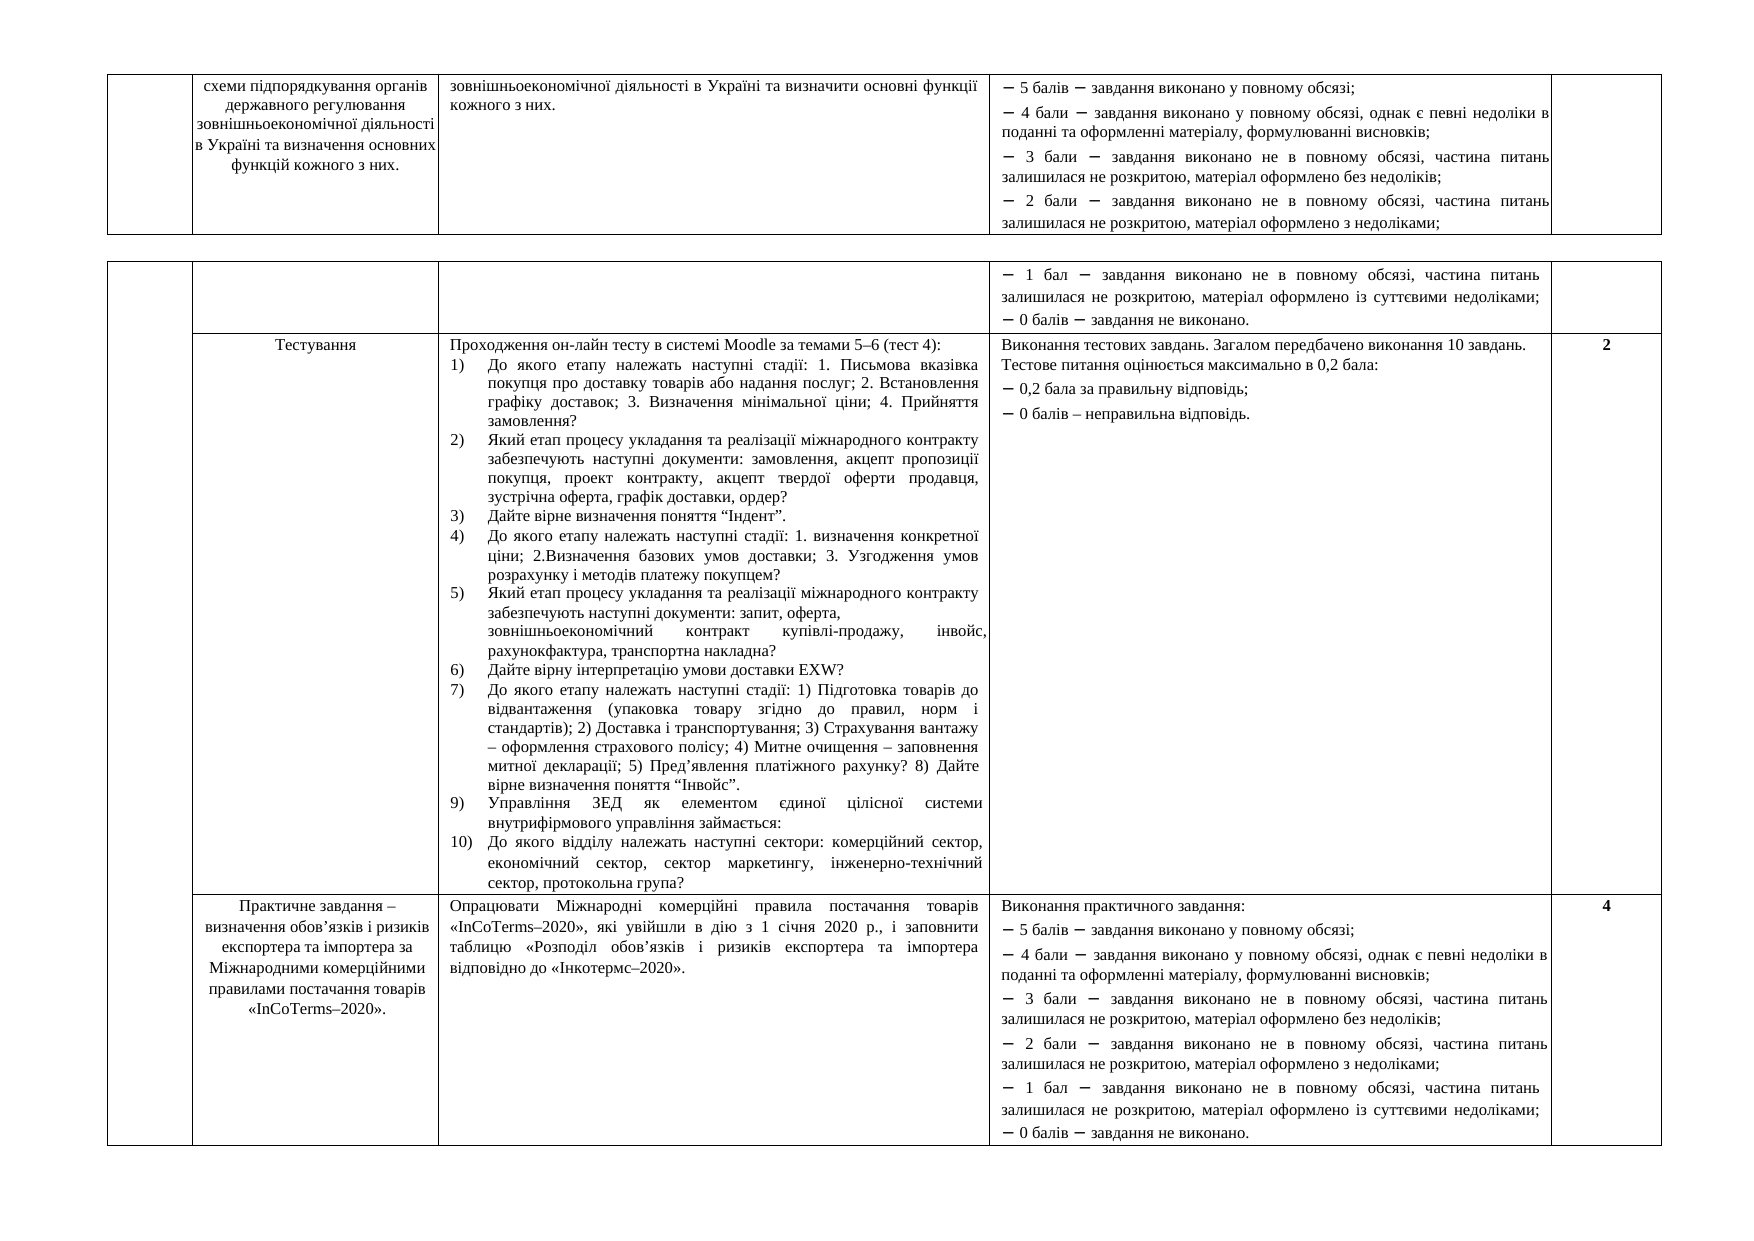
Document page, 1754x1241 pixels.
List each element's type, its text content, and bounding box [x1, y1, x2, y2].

table_cell Практичне завдання – визначення обов’язків і ризиків експортера та імпортера за Міжнародними комерційними правилами постачання товарів «InCoTerms–2020». [193, 895, 438, 1145]
table_header [439, 262, 989, 333]
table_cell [439, 75, 989, 234]
table_cell Тестування [193, 334, 438, 894]
table_cell Проходження он-лайн тесту в системі Moodle за темами 5–6 (тест 4): До якого етапу належать наступні стадії: 1. Письмова вказівка покупця про доставку товарів або надання послуг; 2. Встановлення графіку доставок; 3. Визначення мінімальної ціни; 4. Прийняття замовлення? Який етап процесу укладання та реалізації міжнародного контракту забезпечують наступні документи: замовлення, акцепт пропозиції покупця, проект контракту, акцепт твердої оферти продавця, зустрічна оферта, графік доставки, ордер? Дайте вірне визначення поняття “Індент”. До якого етапу належать наступні стадії: 1. визначення конкретної ціни; 2.Визначення базових умов доставки; 3. Узгодження умов розрахунку і методів платежу покупцем? Який етап процесу укладання та реалізації міжнародного контракту забезпечують наступні документи: запит, оферта, зовнішньоекономічний контракт купівлі-продажу, інвойс, рахунокфактура, транспортна накладна? Дайте вірну інтерпретацію умови доставки EXW? До якого етапу належать наступні стадії: 1) Підготовка товарів до відвантаження (упаковка товару згідно до правил, норм і стандартів); 2) Доставка і транспортування; 3) Страхування вантажу – оформлення страхового полісу; 4) Митне очищення – заповнення митної декларації; 5) Пред’явлення платіжного рахунку? 8) Дайте вірне визначення поняття “Інвойс”. Управління ЗЕД як елементом єдиної цілісної системи внутрифірмового управління займається: До якого відділу належать наступні сектори: комерційний сектор, економічний сектор, сектор маркетингу, інженерно-технічний сектор, протокольна група? [439, 334, 989, 894]
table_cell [193, 75, 438, 234]
table_cell Опрацювати Міжнародні комерційні правила постачання товарів «InCoTerms–2020», які увійшли в дію з 1 січня 2020 р., і заповнити таблицю «Розподіл обов’язків і ризиків експортера та імпортера відповідно до «Інкотермс–2020». [439, 895, 989, 1145]
table_header [193, 262, 438, 333]
table_cell 4 [1552, 895, 1661, 1145]
table_header [1552, 262, 1661, 333]
table_cell 2 [1552, 334, 1661, 894]
table_header − 1 бал − завдання виконано не в повному обсязі, частина питань залишилася не розкритою, матеріал оформлено із суттєвими недоліками; − 0 балів − завдання не виконано. [990, 262, 1551, 333]
table_header [108, 262, 192, 1145]
table_cell Виконання практичного завдання: − 5 балів − завдання виконано у повному обсязі; − 4 бали − завдання виконано у повному обсязі, однак є певні недоліки в поданні та оформленні матеріалу, формулюванні висновків; − 3 бали − завдання виконано не в повному обсязі, частина питань залишилася не розкритою, матеріал оформлено без недоліків; − 2 бали − завдання виконано не в повному обсязі, частина питань залишилася не розкритою, матеріал оформлено з недоліками; − 1 бал − завдання виконано не в повному обсязі, частина питань залишилася не розкритою, матеріал оформлено із суттєвими недоліками; − 0 балів − завдання не виконано. [990, 895, 1551, 1145]
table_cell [990, 75, 1551, 234]
table_cell 4 [1552, 75, 1661, 234]
